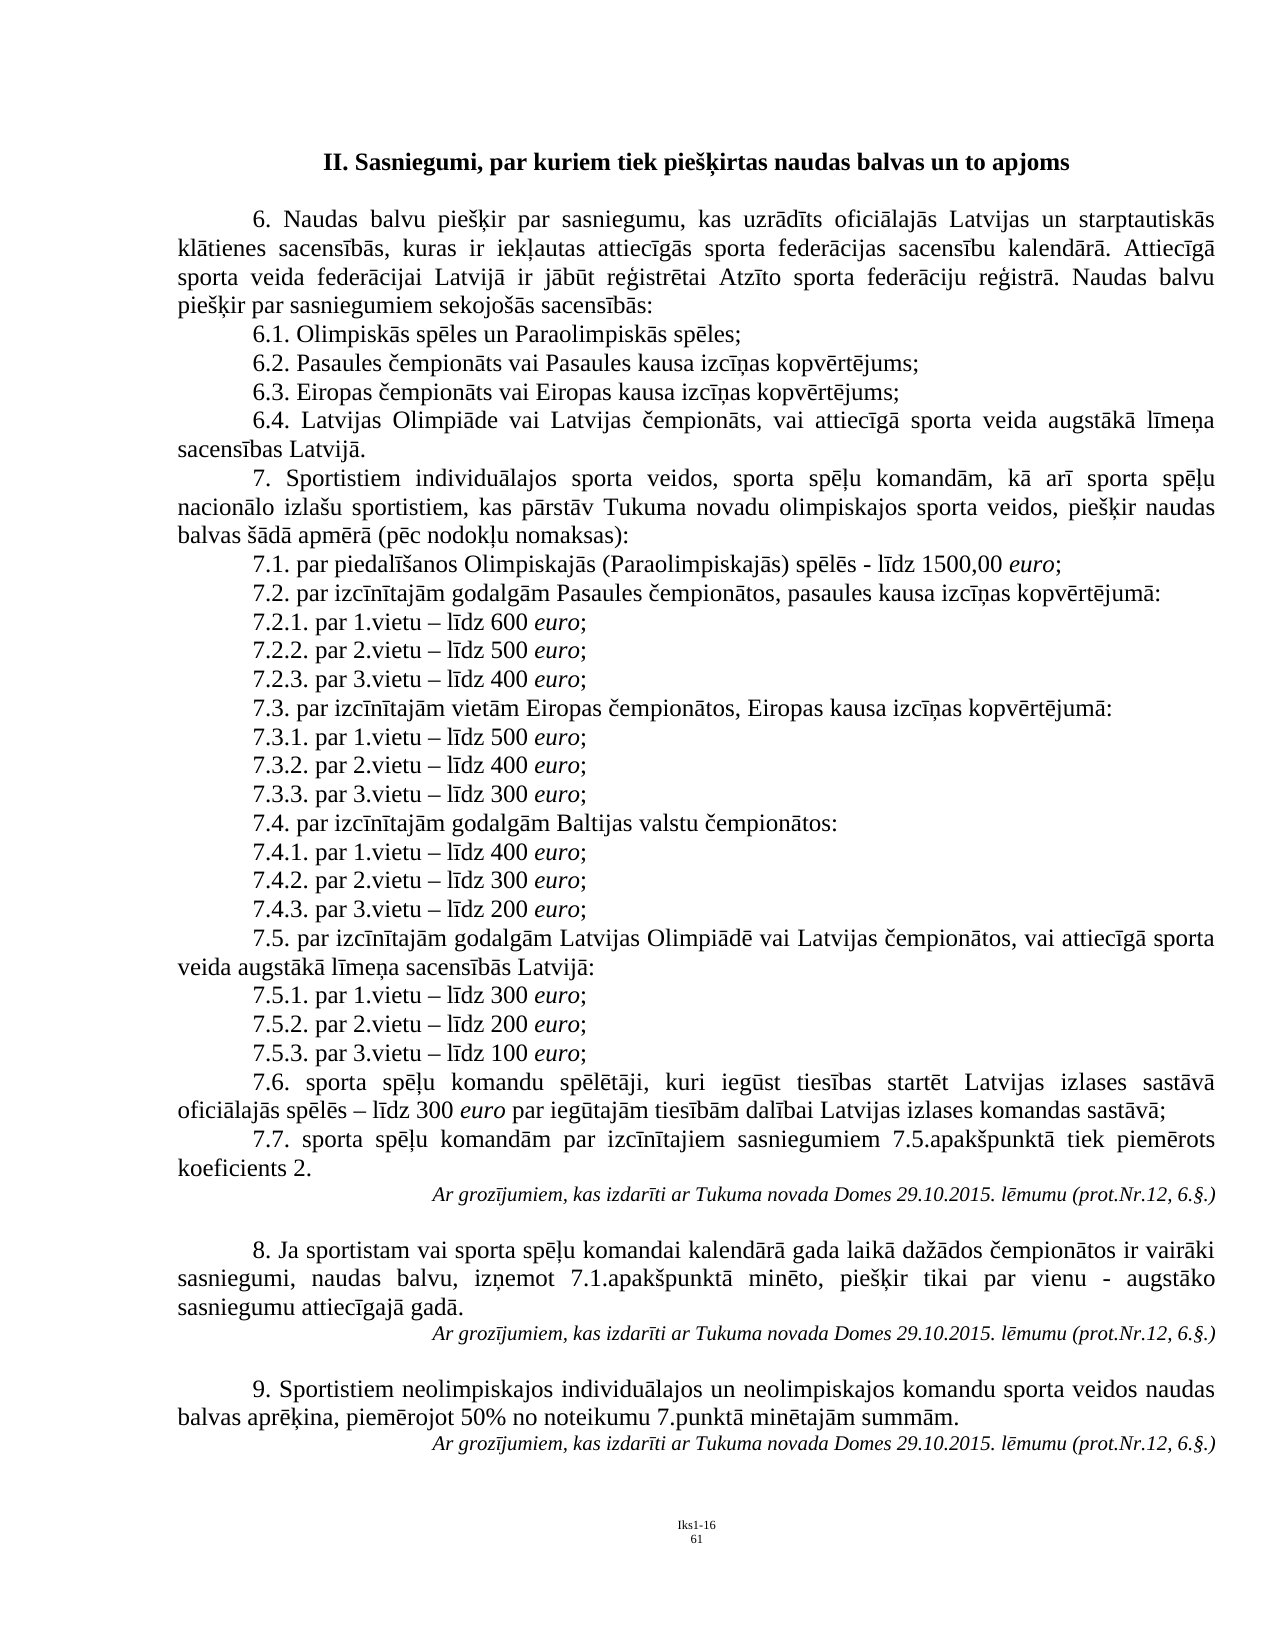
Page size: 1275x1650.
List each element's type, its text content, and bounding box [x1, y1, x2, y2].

text Ar grozījumiem, kas izdarīti ar Tukuma novada Domes 29.10.2015. lēmumu (prot.Nr.12, 6.§.) [177, 1431, 1216, 1455]
text 7.4.1. par 1.vietu – līdz 400 euro; [177, 837, 1216, 866]
text 7.3.1. par 1.vietu – līdz 500 euro; [177, 722, 1216, 751]
text 7.5. par izcīnītajām godalgām Latvijas Olimpiādē vai Latvijas čempionātos, vai attiecīgā sporta veida augstākā līmeņa sacensībās Latvijā: [177, 923, 1216, 981]
text 8. Ja sportistam vai sporta spēļu komandai kalendārā gada laikā dažādos čempionātos ir vairāki sasniegumi, naudas balvu, izņemot 7.1.apakšpunktā minēto, piešķir tikai par vienu - augstāko sasniegumu attiecīgajā gadā. [177, 1235, 1216, 1321]
text 7.3.2. par 2.vietu – līdz 400 euro; [177, 751, 1216, 779]
text 7.5.2. par 2.vietu – līdz 200 euro; [177, 1009, 1216, 1038]
text 7.4.2. par 2.vietu – līdz 300 euro; [177, 866, 1216, 894]
text 6.4. Latvijas Olimpiāde vai Latvijas čempionāts, vai attiecīgā sporta veida augstākā līmeņa sacensības Latvijā. [177, 406, 1216, 463]
text 7.4.3. par 3.vietu – līdz 200 euro; [177, 894, 1216, 923]
text 7.1. par piedalīšanos Olimpiskajās (Paraolimpiskajās) spēlēs - līdz 1500,00 euro; [177, 549, 1216, 578]
text 7.7. sporta spēļu komandām par izcīnītajiem sasniegumiem 7.5.apakšpunktā tiek piemērots koeficients 2. [177, 1124, 1216, 1182]
text 7. Sportistiem individuālajos sporta veidos, sporta spēļu komandām, kā arī sporta spēļu nacionālo izlašu sportistiem, kas pārstāv Tukuma novadu olimpiskajos sporta veidos, piešķir naudas balvas šādā apmērā (pēc nodokļu nomaksas): [177, 463, 1216, 549]
text 7.2.1. par 1.vietu – līdz 600 euro; [177, 607, 1216, 636]
text Ar grozījumiem, kas izdarīti ar Tukuma novada Domes 29.10.2015. lēmumu (prot.Nr.12, 6.§.) [177, 1182, 1216, 1206]
text 6.1. Olimpiskās spēles un Paraolimpiskās spēles; [177, 319, 1216, 348]
text 7.6. sporta spēļu komandu spēlētāji, kuri iegūst tiesības startēt Latvijas izlases sastāvā oficiālajās spēlēs – līdz 300 euro par iegūtajām tiesībām dalībai Latvijas izlases komandas sastāvā; [177, 1067, 1216, 1124]
text II. Sasniegumi, par kuriem tiek piešķirtas naudas balvas un to apjoms [177, 147, 1216, 176]
text 7.5.3. par 3.vietu – līdz 100 euro; [177, 1038, 1216, 1067]
text 7.3.3. par 3.vietu – līdz 300 euro; [177, 779, 1216, 808]
text 9. Sportistiem neolimpiskajos individuālajos un neolimpiskajos komandu sporta veidos naudas balvas aprēķina, piemērojot 50% no noteikumu 7.punktā minētajām summām. [177, 1374, 1216, 1431]
text 7.5.1. par 1.vietu – līdz 300 euro; [177, 981, 1216, 1009]
text 7.4. par izcīnītajām godalgām Baltijas valstu čempionātos: [177, 808, 1216, 837]
text 6.2. Pasaules čempionāts vai Pasaules kausa izcīņas kopvērtējums; [177, 348, 1216, 377]
text Ar grozījumiem, kas izdarīti ar Tukuma novada Domes 29.10.2015. lēmumu (prot.Nr.12, 6.§.) [177, 1321, 1216, 1345]
text 6. Naudas balvu piešķir par sasniegumu, kas uzrādīts oficiālajās Latvijas un starptautiskās klātienes sacensībās, kuras ir iekļautas attiecīgās sporta federācijas sacensību kalendārā. Attiecīgā sporta veida federācijai Latvijā ir jābūt reģistrētai Atzīto sporta federāciju reģistrā. Naudas balvu piešķir par sasniegumiem sekojošās sacensībās: [177, 204, 1216, 319]
text 7.2.3. par 3.vietu – līdz 400 euro; [177, 664, 1216, 693]
text 7.2.2. par 2.vietu – līdz 500 euro; [177, 636, 1216, 664]
text 6.3. Eiropas čempionāts vai Eiropas kausa izcīņas kopvērtējums; [177, 377, 1216, 406]
text 7.3. par izcīnītajām vietām Eiropas čempionātos, Eiropas kausa izcīņas kopvērtējumā: [177, 693, 1216, 722]
text 7.2. par izcīnītajām godalgām Pasaules čempionātos, pasaules kausa izcīņas kopvērtējumā: [177, 578, 1216, 607]
